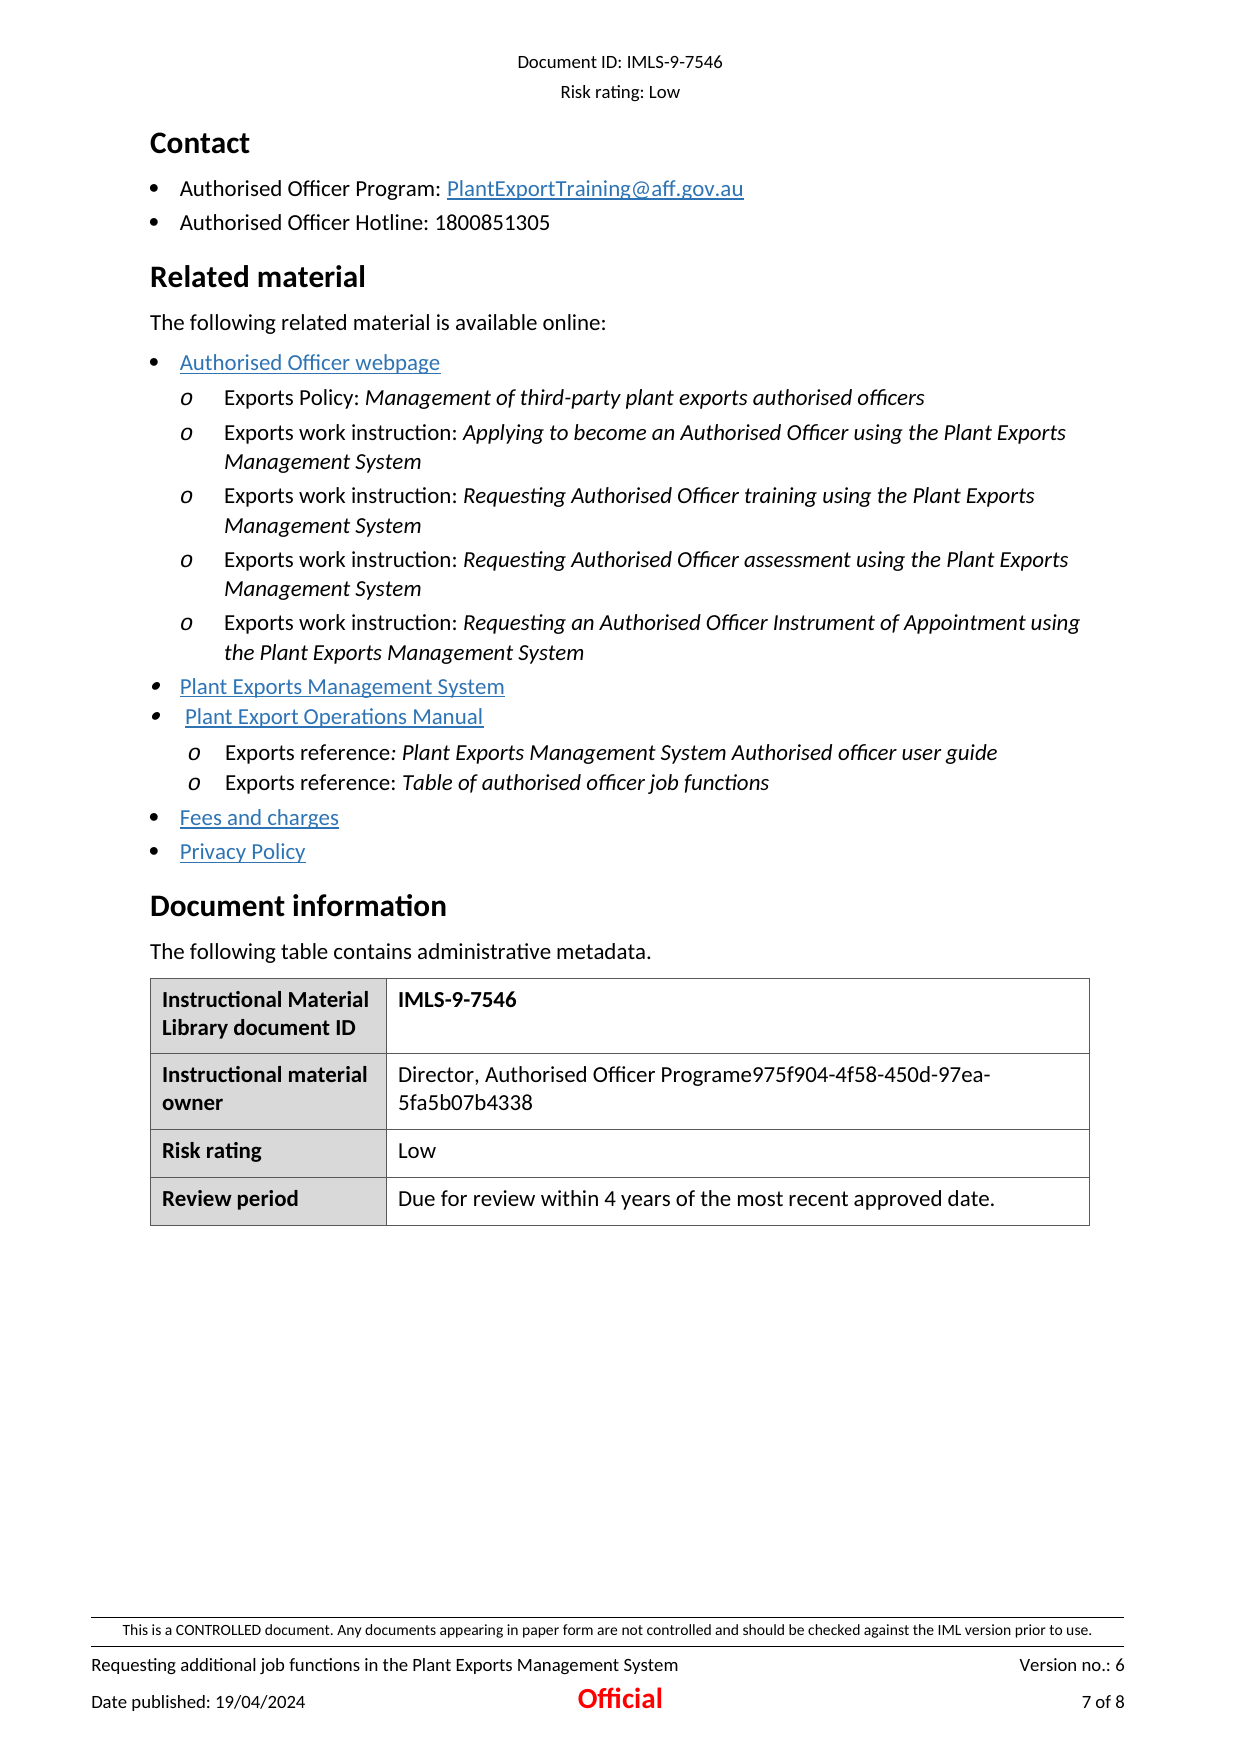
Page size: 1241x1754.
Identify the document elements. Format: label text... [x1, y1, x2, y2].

subtitle Contact [150, 123, 1090, 162]
list Authorised Officer Program: PlantExportTraining@aff.gov.au [150, 174, 1090, 202]
table_cell Low [387, 1130, 1089, 1177]
list Fees and charges [150, 803, 1090, 831]
text The following related material is available online: [150, 308, 1090, 336]
subtitle Document information [150, 886, 1090, 924]
table_cell Instructional material owner [151, 1054, 386, 1129]
table_cell Risk rating [151, 1130, 386, 1177]
list Exports reference: Table of authorised officer job functions [187, 768, 1090, 797]
list Plant Exports Management System [150, 672, 1090, 700]
list Plant Export Operations Manual [150, 702, 1090, 730]
table_cell Director, [387, 1054, 1089, 1129]
list Authorised Officer webpage [150, 348, 1090, 376]
text The following table contains administrative metadata. [150, 937, 1090, 965]
list Exports work instruction: Requesting an Authorised Officer Instrument of Appointment using the Plant Exports Management System [179, 608, 1090, 666]
list Exports work instruction: Applying to become an Authorised Officer using the Plant Exports Management System [179, 418, 1090, 475]
list Exports work instruction: Requesting Authorised Officer training using the Plant Exports Management System [179, 482, 1090, 539]
list Exports Policy: Management of third-party plant exports authorised officers [179, 383, 1090, 412]
list Exports reference: Plant Exports Management System Authorised officer user guide [187, 738, 1090, 768]
list Authorised Officer Hotline: 1800851305 [150, 208, 1090, 236]
list Privacy Policy [150, 837, 1090, 865]
table_cell Review period [151, 1178, 386, 1225]
subtitle Related material [150, 257, 1090, 295]
table_cell Due for review within 4 years of the most recent approved date. [387, 1178, 1089, 1225]
table_header Instructional Material Library document ID [151, 979, 386, 1053]
list Exports work instruction: Requesting Authorised Officer assessment using the Plant Exports Management System [179, 545, 1090, 602]
